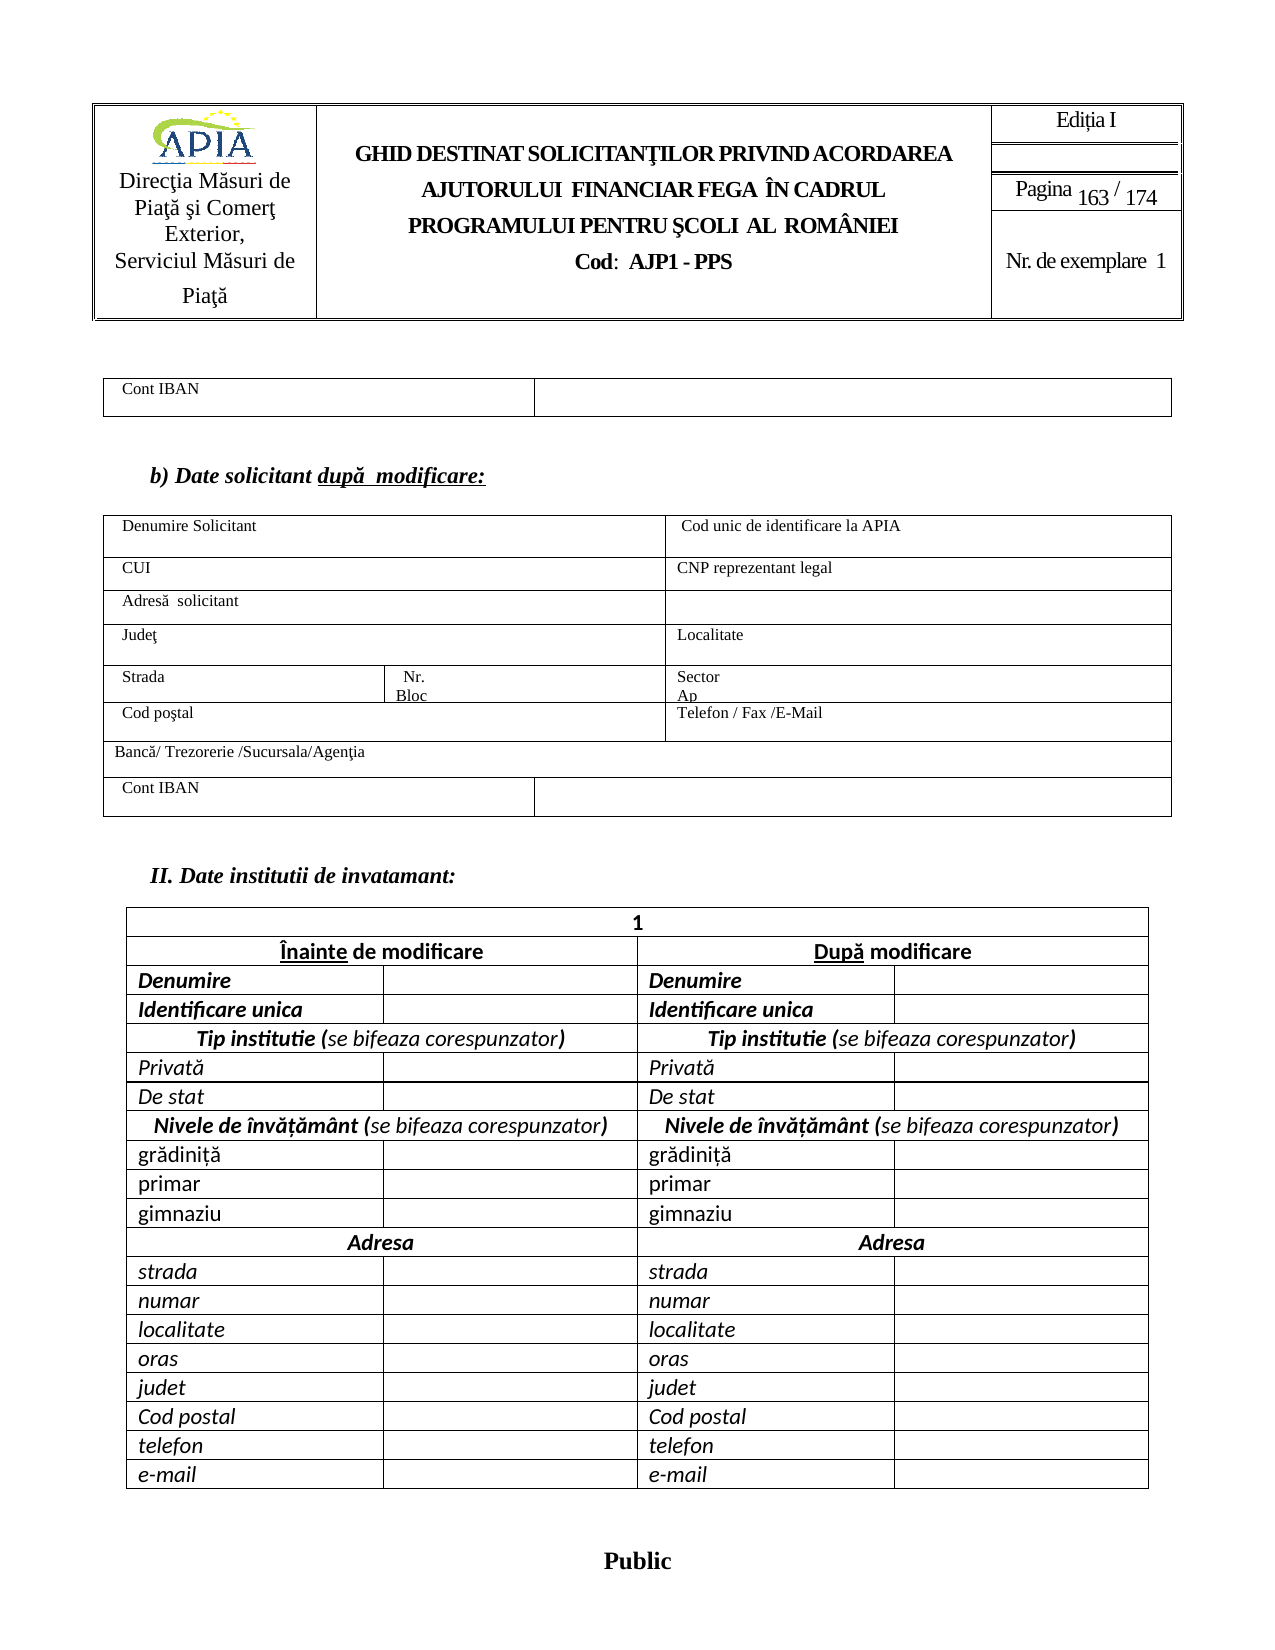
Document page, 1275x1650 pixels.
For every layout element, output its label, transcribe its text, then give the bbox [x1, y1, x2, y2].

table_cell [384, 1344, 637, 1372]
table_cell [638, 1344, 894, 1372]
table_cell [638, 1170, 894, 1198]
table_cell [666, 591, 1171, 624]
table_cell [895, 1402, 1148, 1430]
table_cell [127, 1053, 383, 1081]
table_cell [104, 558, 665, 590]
picture [147, 106, 263, 168]
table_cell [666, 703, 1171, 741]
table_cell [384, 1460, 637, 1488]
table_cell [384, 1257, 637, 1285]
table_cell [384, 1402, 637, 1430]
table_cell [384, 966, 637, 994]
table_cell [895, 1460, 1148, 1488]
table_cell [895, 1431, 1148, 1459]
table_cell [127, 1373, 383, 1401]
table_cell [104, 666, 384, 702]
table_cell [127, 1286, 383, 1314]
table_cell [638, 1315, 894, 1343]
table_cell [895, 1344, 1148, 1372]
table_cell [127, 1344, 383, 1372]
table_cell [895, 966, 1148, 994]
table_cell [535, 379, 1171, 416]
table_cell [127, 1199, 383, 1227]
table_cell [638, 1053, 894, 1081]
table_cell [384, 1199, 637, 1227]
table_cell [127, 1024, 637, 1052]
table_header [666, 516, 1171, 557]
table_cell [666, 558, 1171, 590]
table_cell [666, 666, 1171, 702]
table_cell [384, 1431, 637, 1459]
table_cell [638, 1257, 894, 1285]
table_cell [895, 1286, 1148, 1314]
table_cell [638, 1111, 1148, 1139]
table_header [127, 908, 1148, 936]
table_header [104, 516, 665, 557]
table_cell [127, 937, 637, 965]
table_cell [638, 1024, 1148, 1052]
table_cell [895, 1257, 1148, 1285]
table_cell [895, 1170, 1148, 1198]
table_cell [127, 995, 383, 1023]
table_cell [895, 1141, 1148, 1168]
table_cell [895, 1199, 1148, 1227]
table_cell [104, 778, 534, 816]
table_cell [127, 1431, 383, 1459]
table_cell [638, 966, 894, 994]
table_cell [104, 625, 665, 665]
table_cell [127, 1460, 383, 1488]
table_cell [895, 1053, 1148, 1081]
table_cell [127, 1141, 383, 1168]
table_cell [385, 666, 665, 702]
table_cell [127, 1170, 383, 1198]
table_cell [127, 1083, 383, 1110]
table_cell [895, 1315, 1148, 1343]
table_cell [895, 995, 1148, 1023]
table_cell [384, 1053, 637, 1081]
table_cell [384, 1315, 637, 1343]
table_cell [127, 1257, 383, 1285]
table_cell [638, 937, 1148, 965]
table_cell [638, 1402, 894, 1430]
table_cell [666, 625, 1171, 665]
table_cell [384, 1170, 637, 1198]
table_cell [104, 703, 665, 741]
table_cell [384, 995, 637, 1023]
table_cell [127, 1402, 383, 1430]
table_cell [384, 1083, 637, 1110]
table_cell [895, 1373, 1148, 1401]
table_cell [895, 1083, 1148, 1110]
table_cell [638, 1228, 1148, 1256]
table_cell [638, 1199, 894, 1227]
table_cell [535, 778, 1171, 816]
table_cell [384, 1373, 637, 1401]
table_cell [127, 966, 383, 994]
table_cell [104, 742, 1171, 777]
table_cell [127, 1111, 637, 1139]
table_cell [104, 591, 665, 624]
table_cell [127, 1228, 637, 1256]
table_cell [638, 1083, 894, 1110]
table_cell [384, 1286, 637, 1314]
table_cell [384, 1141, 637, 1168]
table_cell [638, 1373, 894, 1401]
text II. Date institutii de invatamant: [150, 862, 1125, 888]
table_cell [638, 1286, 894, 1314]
text b) Date solicitant după modificare: [150, 462, 1125, 488]
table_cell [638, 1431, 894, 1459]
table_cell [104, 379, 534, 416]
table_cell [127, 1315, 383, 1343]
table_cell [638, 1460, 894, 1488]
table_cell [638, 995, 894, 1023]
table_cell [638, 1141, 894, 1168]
